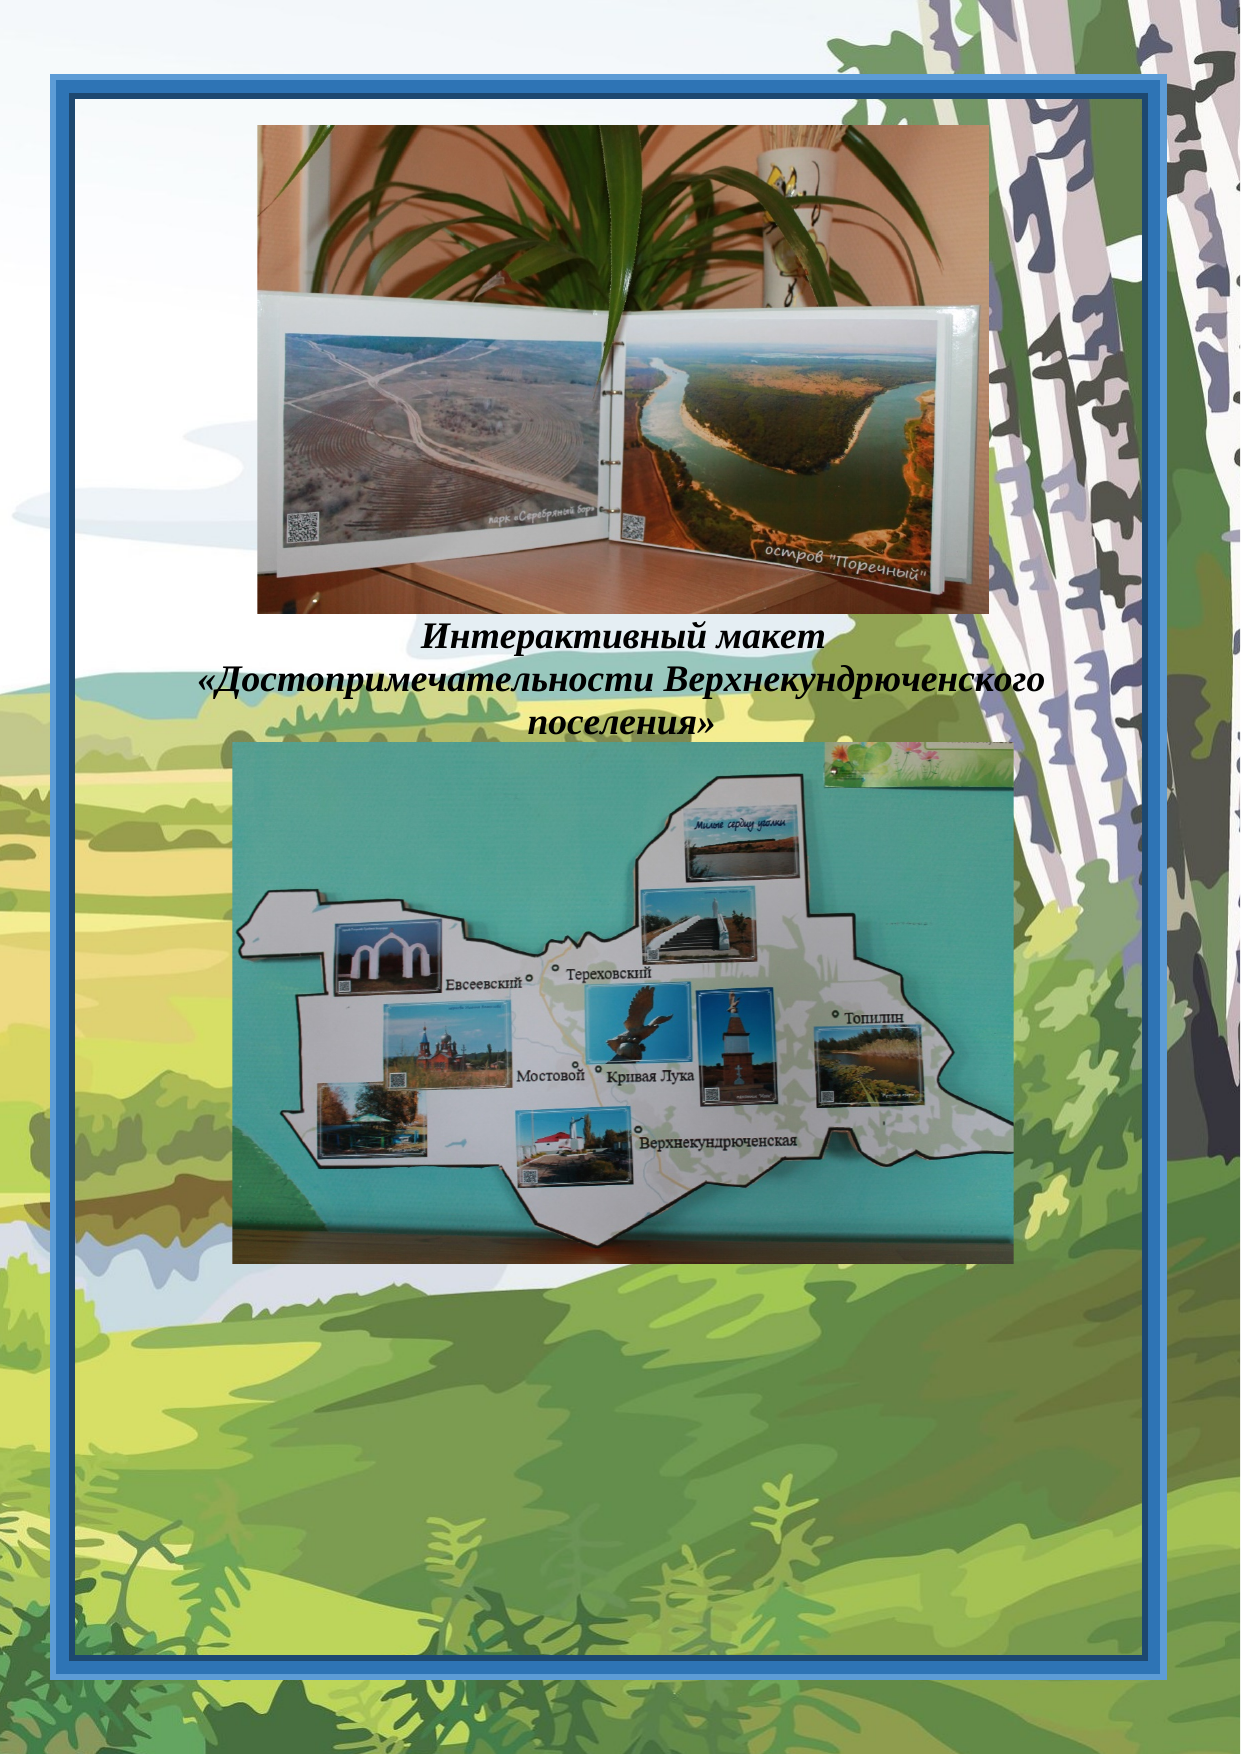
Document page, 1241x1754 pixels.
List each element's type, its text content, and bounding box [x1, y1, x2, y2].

text «Достопримечательности Верхнекундрюченского поселения» [103, 656, 1142, 743]
picture [0, 0, 1241, 1754]
text Интерактивный макет [103, 613, 1142, 656]
